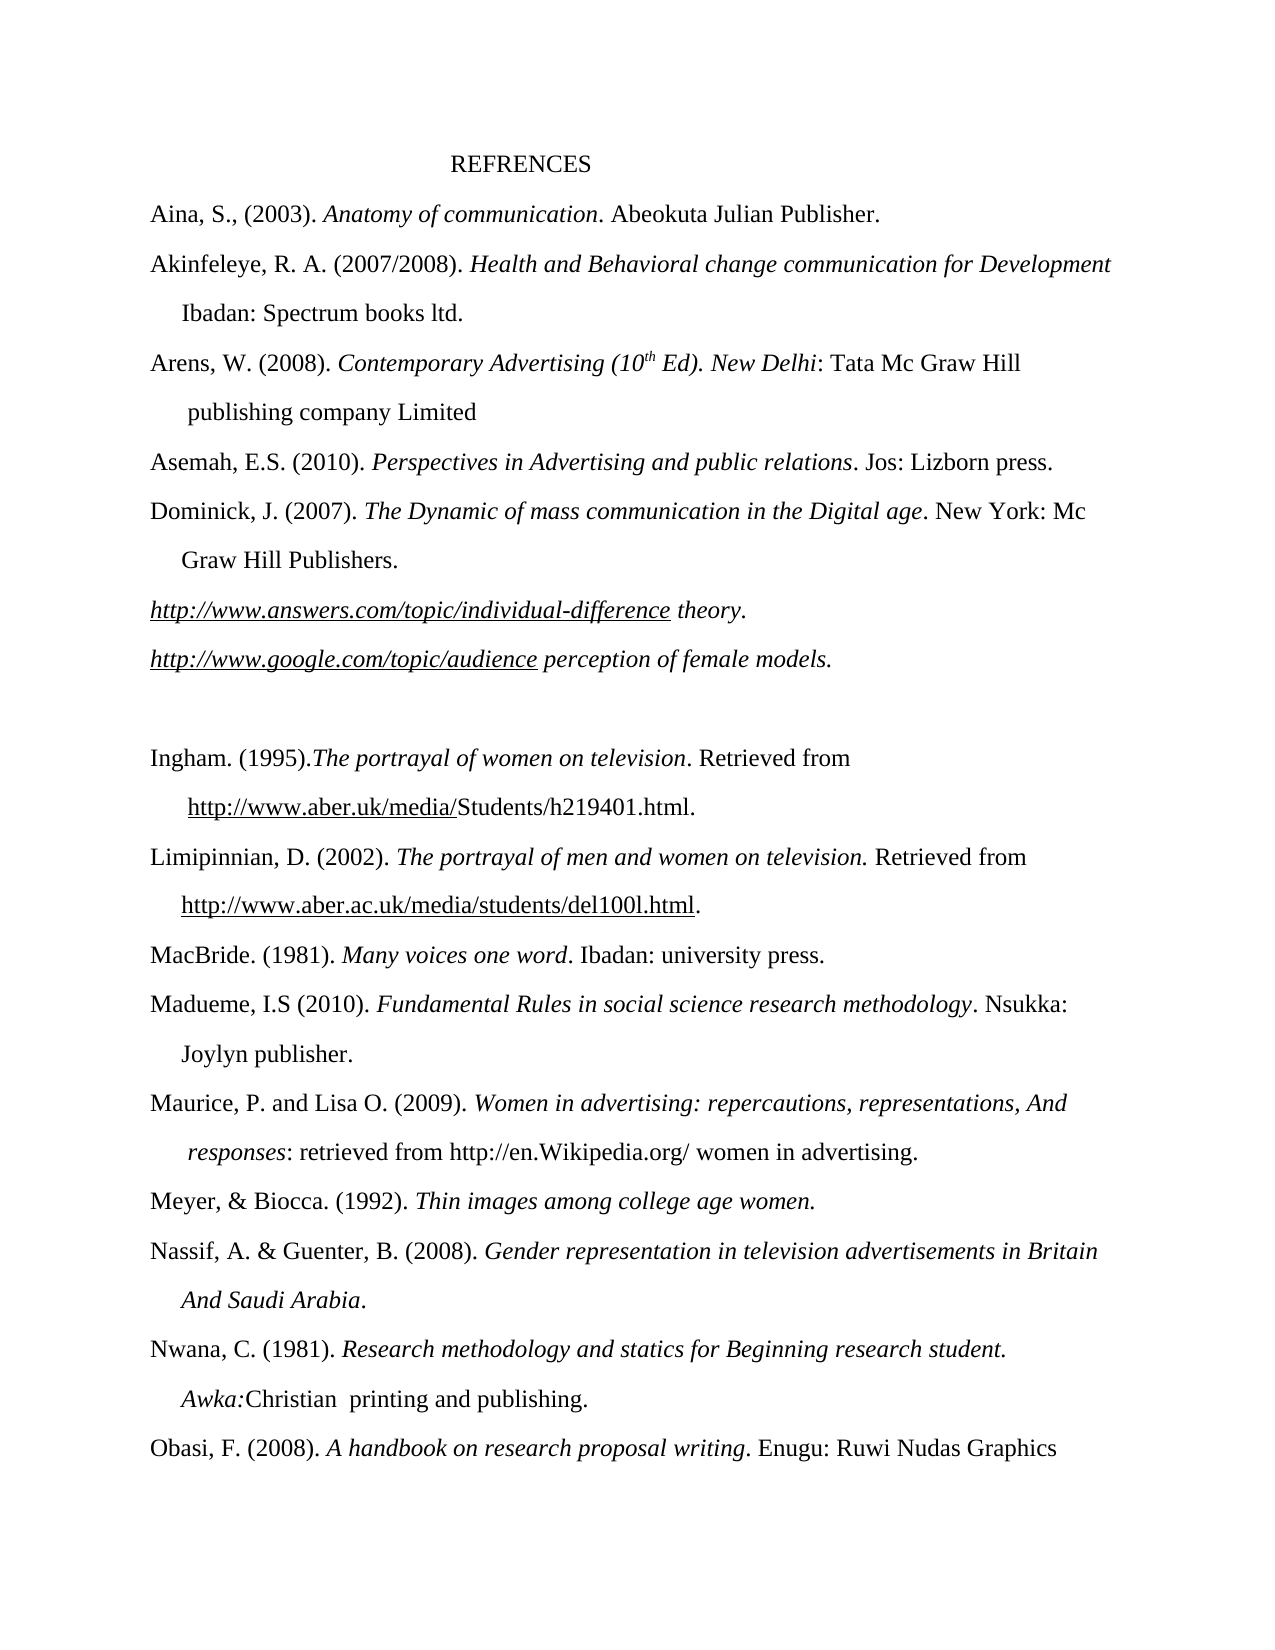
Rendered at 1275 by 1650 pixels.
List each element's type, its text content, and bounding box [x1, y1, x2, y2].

text Aina, S., (2003). Anatomy of communication. Abeokuta Julian Publisher. [150, 199, 1137, 228]
text Awka:Christian printing and publishing. [181, 1384, 1137, 1413]
text Ingham. (1995).The portrayal of women on television. Retrieved from http://www.aber.uk/media/Students/h219401.html. [150, 743, 853, 821]
text Limipinnian, D. (2002). The portrayal of men and women on television. Retrieved from http://www.aber.ac.uk/media/students/del100l.html. [150, 842, 1027, 919]
text Meyer, & Biocca. (1992). Thin images among college age women. [150, 1186, 1137, 1215]
text Madueme, I.S (2010). Fundamental Rules in social science research methodology. Nsukka: Joylyn publisher. [150, 989, 1070, 1067]
text Ibadan: Spectrum books ltd. [181, 298, 1137, 327]
text Asemah, E.S. (2010). Perspectives in Advertising and public relations. Jos: Lizborn press. Dominick, J. (2007). The Dynamic of mass communication in the Digital age. New York: Mc [150, 447, 1087, 525]
text Maurice, P. and Lisa O. (2009). Women in advertising: repercautions, representations, And responses: retrieved from http://en.Wikipedia.org/ women in advertising. [150, 1088, 1069, 1166]
text REFRENCES [450, 149, 1137, 178]
text Arens, W. (2008). Contemporary Advertising (10th Ed). New Delhi: Tata Mc Graw Hill publishing company Limited [150, 348, 1023, 426]
text Nwana, C. (1981). Research methodology and statics for Beginning research student. [150, 1334, 1137, 1363]
text Graw Hill Publishers. [181, 545, 1137, 574]
text Obasi, F. (2008). A handbook on research proposal writing. Enugu: Ruwi Nudas Graphics [150, 1433, 1137, 1462]
text MacBride. (1981). Many voices one word. Ibadan: university press. [150, 940, 1137, 968]
text Akinfeleye, R. A. (2007/2008). Health and Behavioral change communication for Development [150, 249, 1137, 277]
text http://www.answers.com/topic/individual-difference theory. http://www.google.com/topic/audience perception of female models. [150, 595, 833, 673]
text Nassif, A. & Guenter, B. (2008). Gender representation in television advertisements in Britain And Saudi Arabia. [150, 1236, 1098, 1314]
